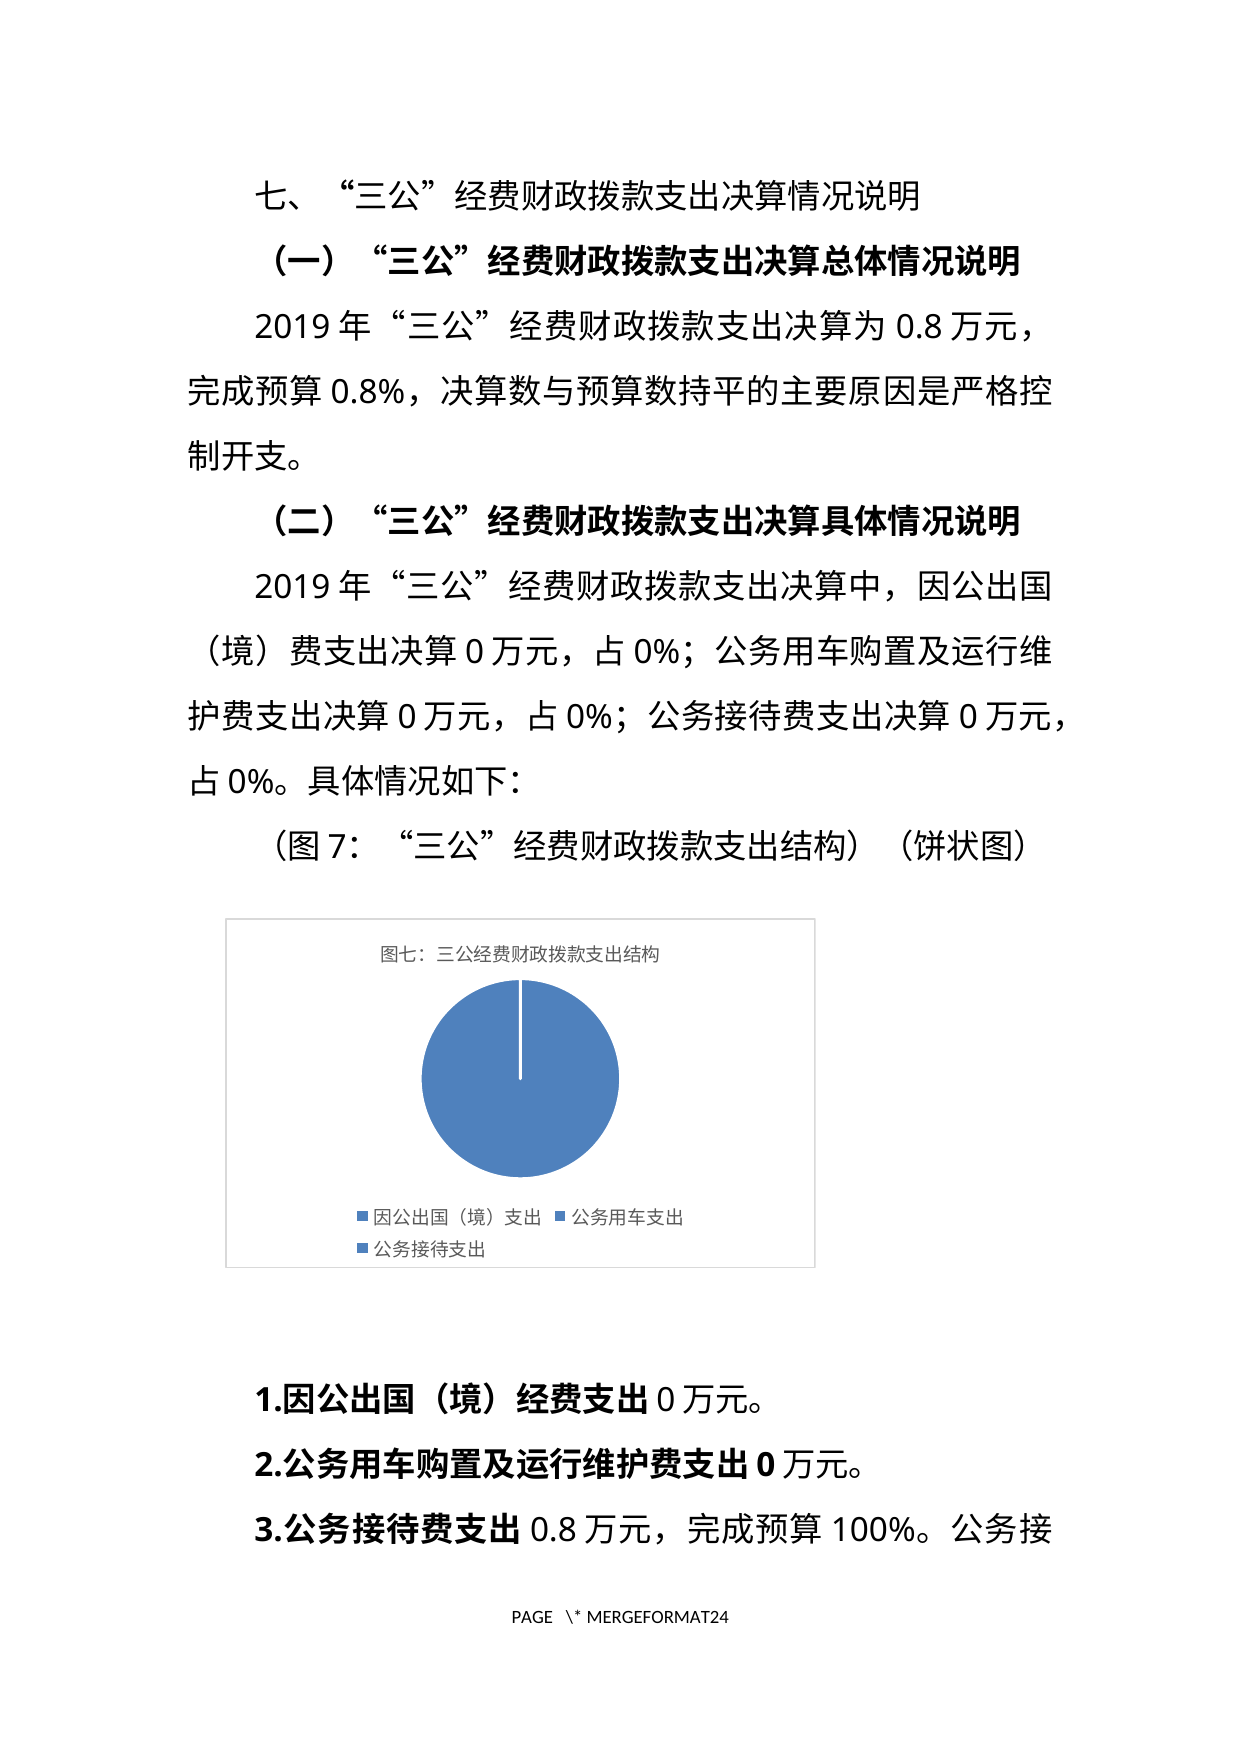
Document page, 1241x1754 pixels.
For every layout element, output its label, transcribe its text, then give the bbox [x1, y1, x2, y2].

text （二）“三公”经费财政拨款支出决算具体情况说明 [187, 487, 1053, 552]
text （图7：“三公”经费财政拨款支出结构）（饼状图） [187, 812, 1053, 877]
text 2019年“三公”经费财政拨款支出决算中，因公出国（境）费支出决算0万元，占0%；公务用车购置及运行维护费支出决算0万元，占0%；公务接待费支出决算0万元，占0%。具体情况如下： [187, 552, 1053, 812]
text 2019年“三公”经费财政拨款支出决算为0.8万元，完成预算0.8%，决算数与预算数持平的主要原因是严格控制开支。 [187, 292, 1053, 487]
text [187, 1494, 1053, 1559]
text （一）“三公”经费财政拨款支出决算总体情况说明 [187, 227, 1053, 292]
text 2.公务用车购置及运行维护费支出0万元。 [187, 1429, 1053, 1494]
text 1.因公出国（境）经费支出0万元。 [187, 1364, 1053, 1429]
text 七、“三公”经费财政拨款支出决算情况说明 [187, 162, 1053, 227]
